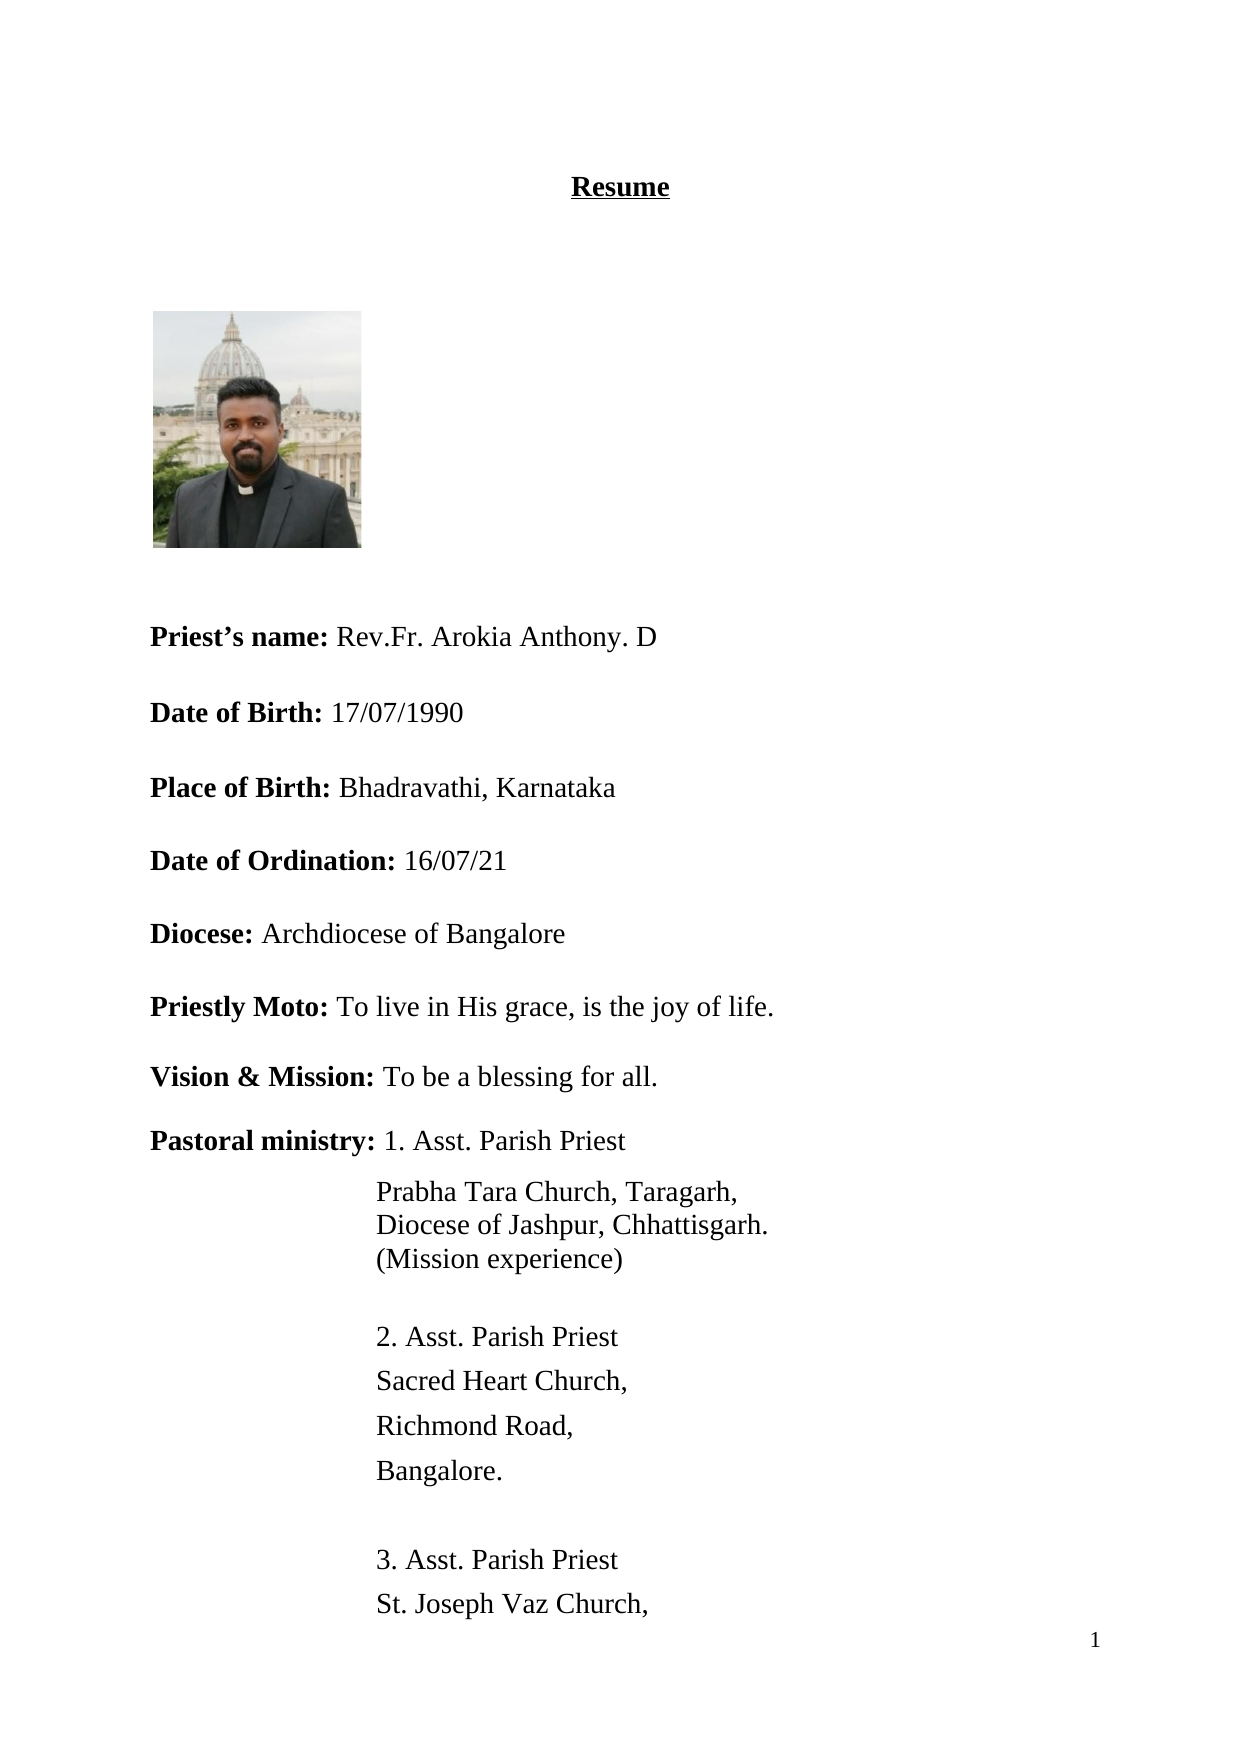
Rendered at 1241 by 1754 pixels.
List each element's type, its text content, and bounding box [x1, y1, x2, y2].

text St. Joseph Vaz Church, [376, 1586, 1101, 1620]
text Resume [569, 169, 671, 202]
text Sacred Heart Church, [376, 1363, 1101, 1397]
text (Mission experience) [376, 1241, 1101, 1274]
text 2. Asst. Parish Priest [376, 1319, 1101, 1352]
text Date of Birth: 17/07/1990 [150, 695, 1101, 728]
picture [153, 311, 362, 548]
text Priest’s name: Rev.Fr. Arokia Anthony. D [150, 619, 1101, 653]
text Priestly Moto: To live in His grace, is the joy of life. [150, 989, 1101, 1023]
text Bangalore. [376, 1453, 1101, 1486]
text Place of Birth: Bhadravathi, Karnataka Date of Ordination: 16/07/21 Diocese: Archdiocese of Bangalore [150, 770, 616, 950]
text 3. Asst. Parish Priest [376, 1542, 1101, 1575]
text Prabha Tara Church, Taragarh, Diocese of Jashpur, Chhattisgarh. [376, 1174, 829, 1241]
text Pastoral ministry: 1. Asst. Parish Priest [150, 1123, 1101, 1157]
text Richmond Road, [376, 1408, 1101, 1442]
text Vision & Mission: To be a blessing for all. [150, 1059, 1101, 1093]
